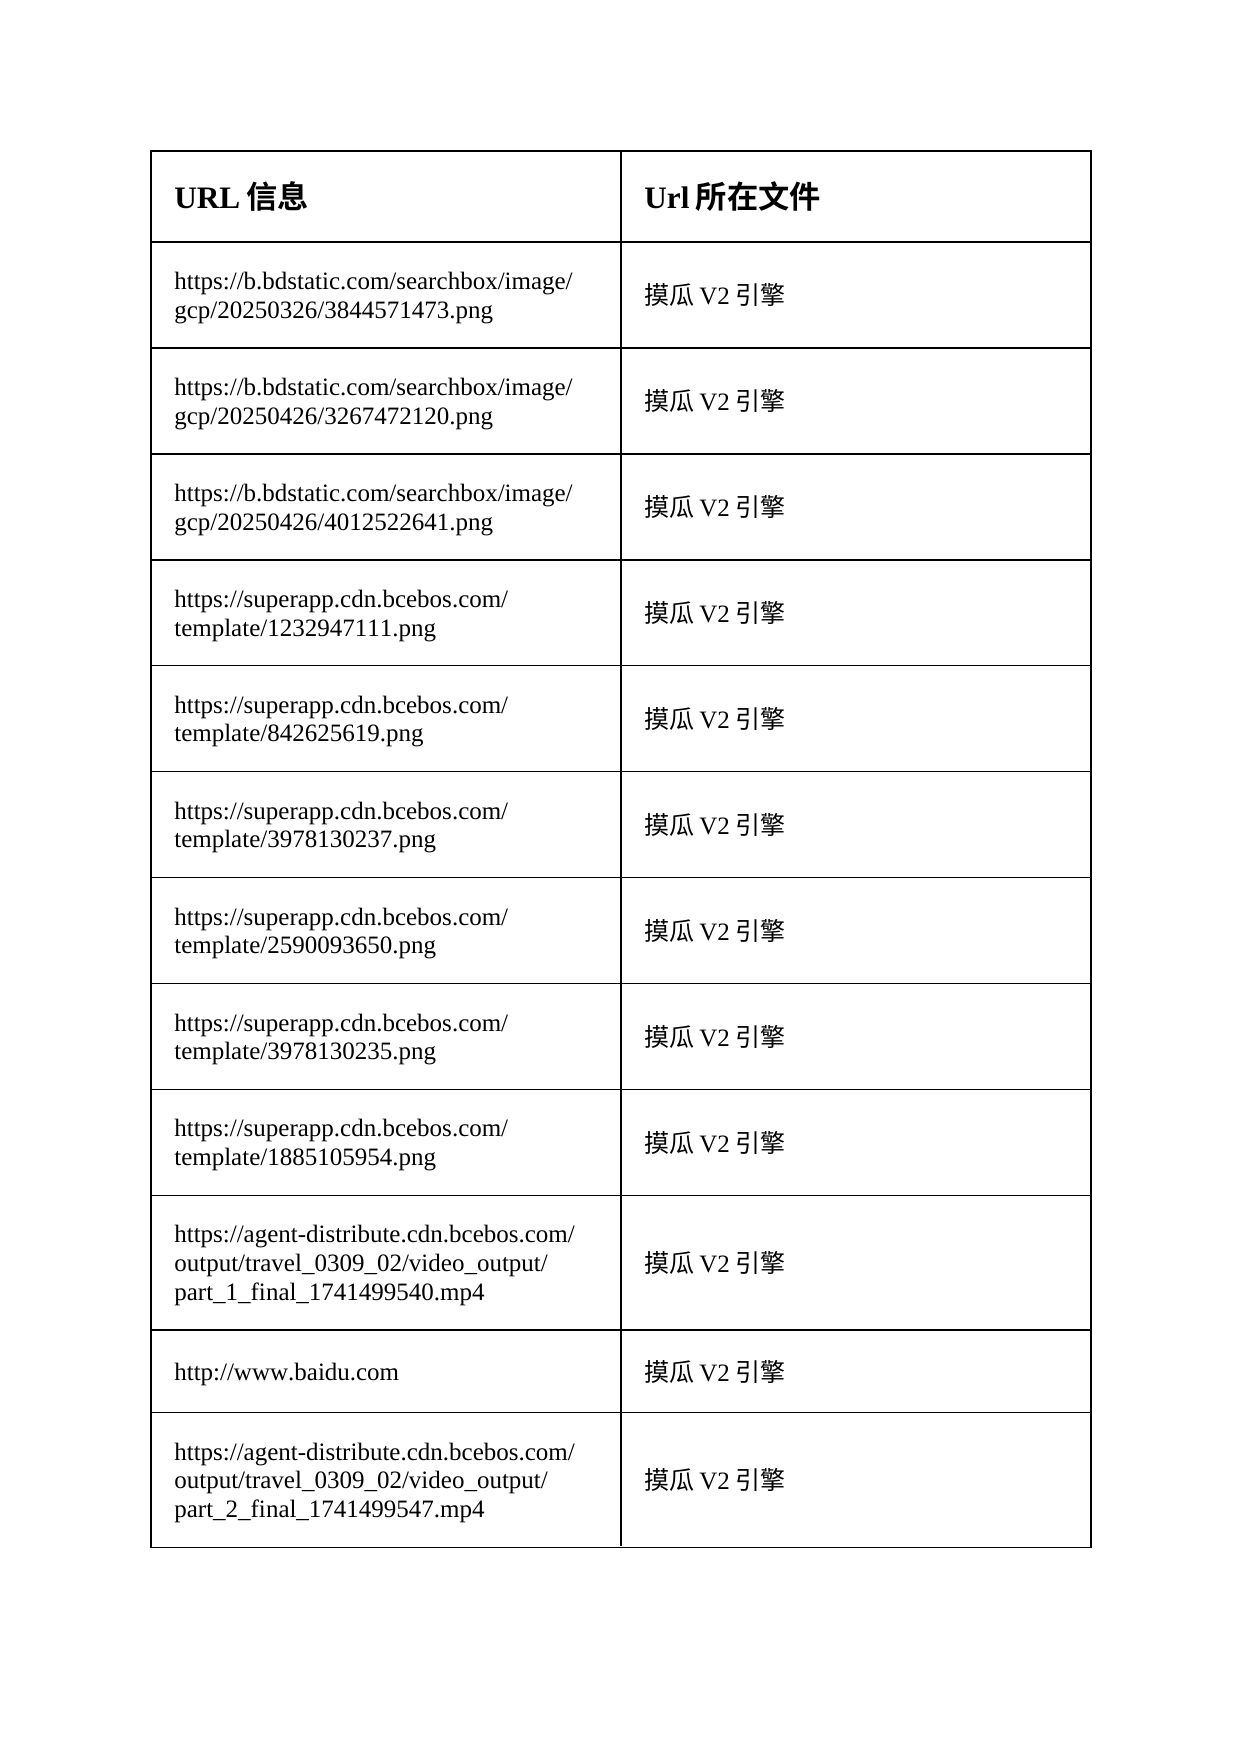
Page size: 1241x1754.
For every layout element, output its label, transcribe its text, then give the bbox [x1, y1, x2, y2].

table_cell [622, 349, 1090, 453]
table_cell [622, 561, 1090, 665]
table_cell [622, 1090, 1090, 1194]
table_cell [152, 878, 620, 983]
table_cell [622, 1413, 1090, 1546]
table_header URL信息 [152, 152, 620, 241]
table_header Url所在文件 [622, 152, 1090, 241]
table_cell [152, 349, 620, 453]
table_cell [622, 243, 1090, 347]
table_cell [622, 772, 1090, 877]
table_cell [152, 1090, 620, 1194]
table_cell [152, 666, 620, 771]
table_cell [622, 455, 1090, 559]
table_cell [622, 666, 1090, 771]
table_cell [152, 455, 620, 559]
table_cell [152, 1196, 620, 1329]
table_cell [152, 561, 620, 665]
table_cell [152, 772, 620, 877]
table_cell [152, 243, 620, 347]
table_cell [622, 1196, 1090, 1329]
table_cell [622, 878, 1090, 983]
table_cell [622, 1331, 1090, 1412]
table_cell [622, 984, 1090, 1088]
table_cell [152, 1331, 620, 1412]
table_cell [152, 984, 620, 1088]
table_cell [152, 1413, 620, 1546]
